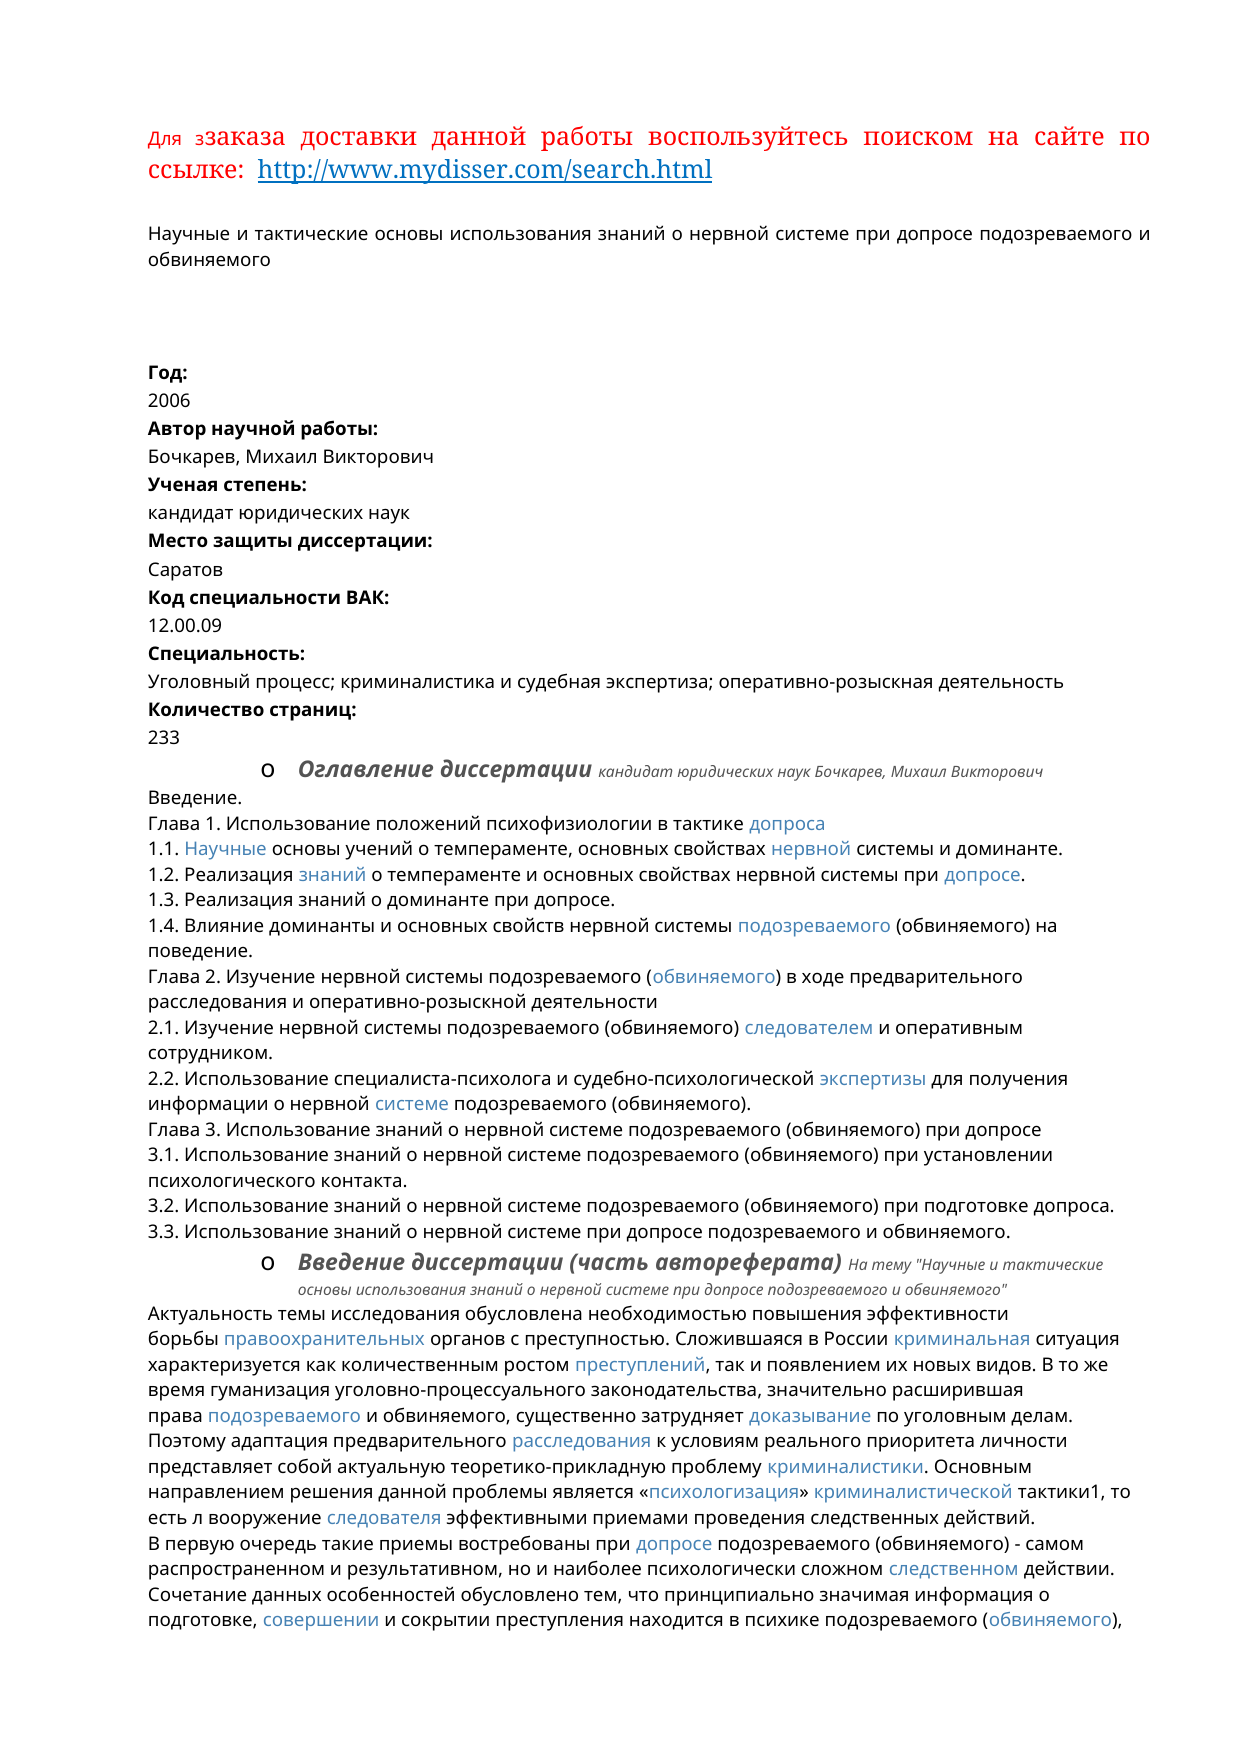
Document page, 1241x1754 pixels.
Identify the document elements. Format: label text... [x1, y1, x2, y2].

text Ученая cтепень: [148, 469, 1152, 497]
text Саратов [148, 553, 1152, 581]
text Автор научной работы: [148, 413, 1152, 441]
subtitle Введение диссертации (часть автореферата) На тему "Научные и тактические основы использования знаний о нервной системе при допросе подозреваемого и обвиняемого" [260, 1244, 1152, 1300]
text Код cпециальности ВАК: [148, 581, 1152, 609]
text Уголовный процесс; криминалистика и судебная экспертиза; оперативно-розыскная деятельность [148, 666, 1152, 694]
text Специальность: [148, 638, 1152, 666]
text кандидат юридических наук [148, 497, 1152, 525]
text 12.00.09 [148, 609, 1152, 638]
text Место защиты диссертации: [148, 525, 1152, 553]
text 2006 [148, 384, 1152, 413]
text Бочкарев, Михаил Викторович [148, 441, 1152, 469]
text Для ззаказа доставки данной работы воспользуйтесь поиском на сайте по ссылке: http://www.mydisser.com/search.html [148, 118, 1152, 186]
text Количество cтраниц: [148, 694, 1152, 722]
text Год: [148, 356, 1152, 384]
text Научные и тактические основы использования знаний о нервной системе при допросе подозреваемого и обвиняемого [148, 246, 1152, 331]
text 233 [148, 722, 1152, 750]
subtitle Оглавление диссертации кандидат юридических наук Бочкарев, Михаил Викторович [260, 750, 1152, 784]
